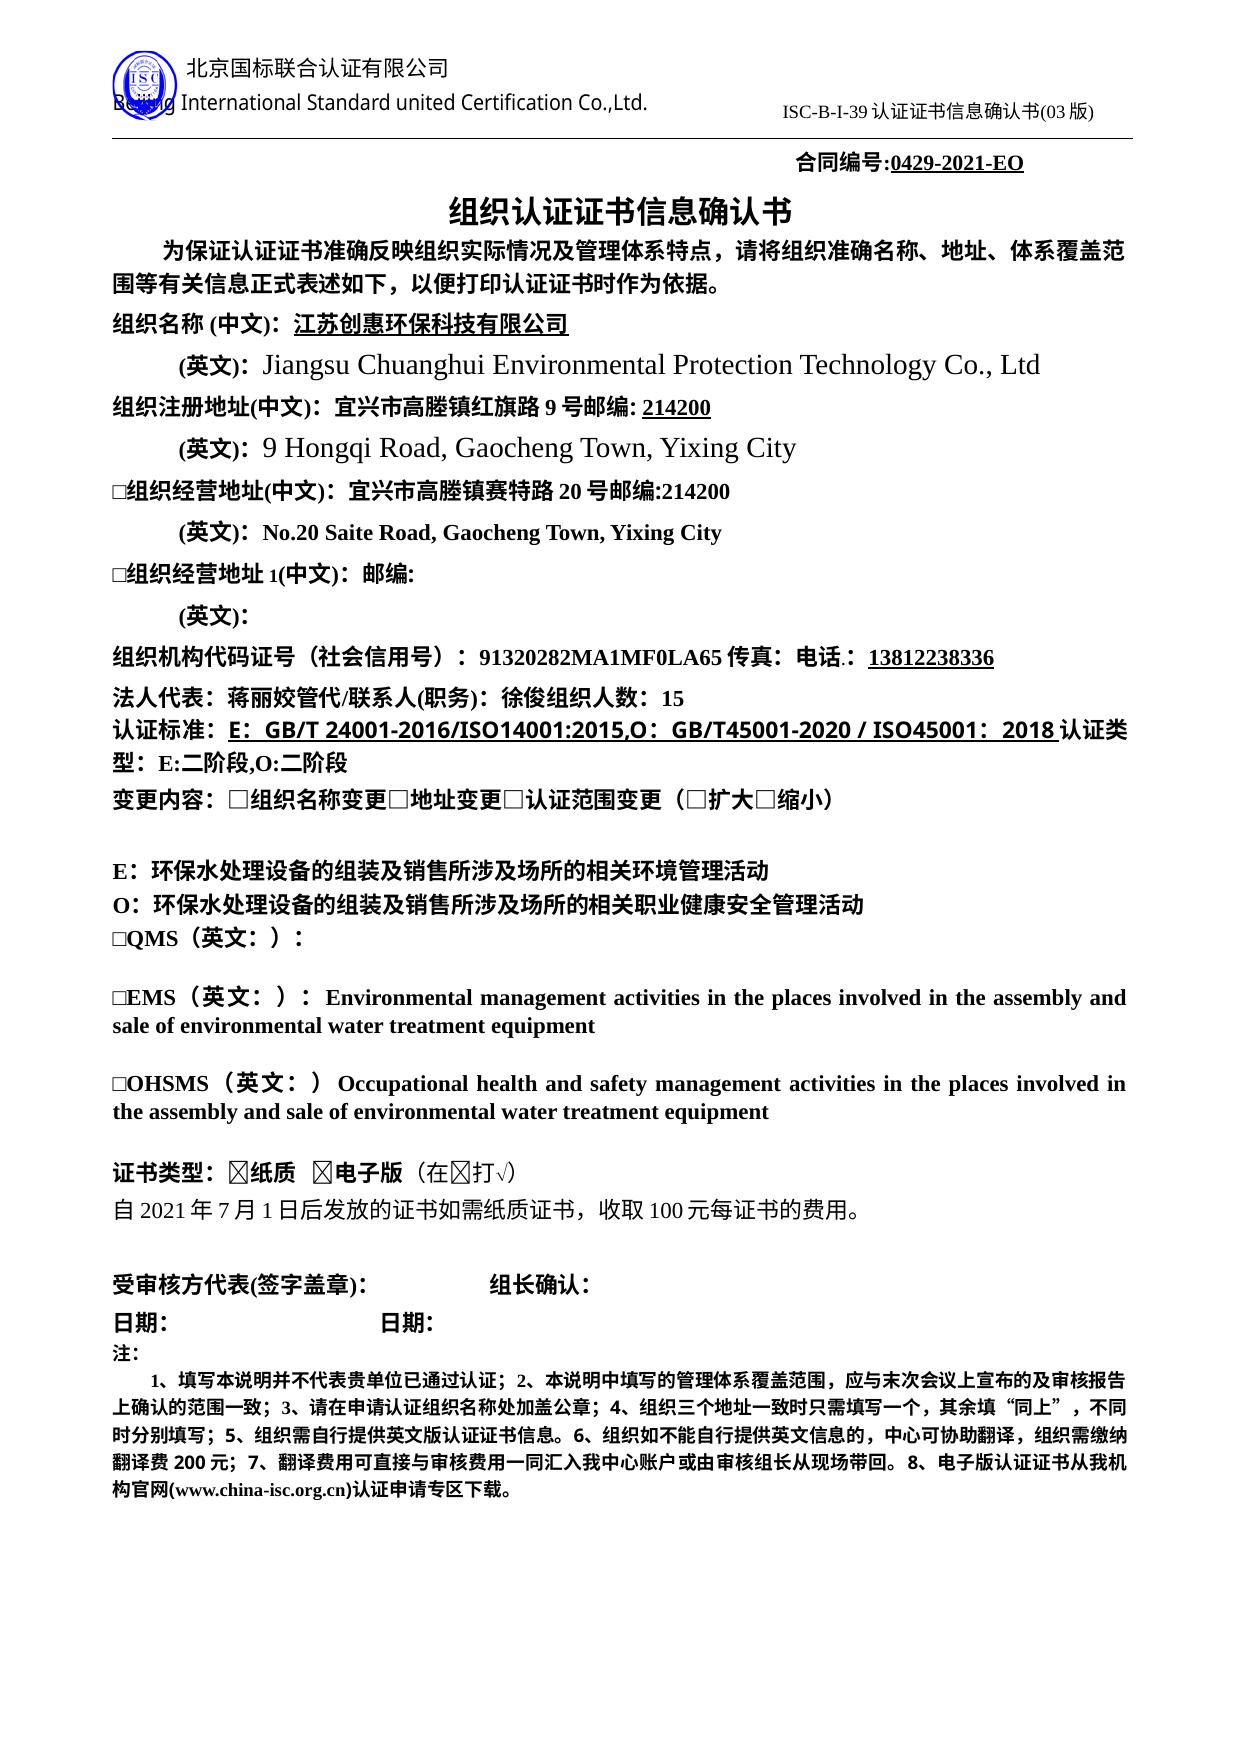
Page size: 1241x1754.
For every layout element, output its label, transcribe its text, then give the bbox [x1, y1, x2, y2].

text 合同编号:0429-2021-EO [112, 150, 1128, 175]
text □OHSMS（英文：）Occupational health and safety management activities in the places involved in the assembly and sale of environmental water treatment equipment [112, 1065, 1128, 1125]
text 组织注册地址(中文)：宜兴市高塍镇红旗路9号邮编: 214200 [112, 382, 1128, 424]
text (英文)：No.20 Saite Road, Gaocheng Town, Yixing City [112, 507, 1128, 549]
text 变更内容：□组织名称变更□地址变更□认证范围变更（□扩大□缩小） [112, 778, 1128, 816]
text 受审核方代表(签字盖章)： 组长确认： [112, 1264, 1128, 1301]
text □EMS（英文：）：Environmental management activities in the places involved in the assembly and sale of environmental water treatment equipment [112, 979, 1128, 1039]
text 为保证认证证书准确反映组织实际情况及管理体系特点，请将组织准确名称、地址、体系覆盖范围等有关信息正式表述如下，以便打印认证证书时作为依据。 [112, 233, 1128, 299]
text 法人代表：蒋丽姣管代/联系人(职务)：徐俊组织人数：15 [112, 687, 1128, 712]
text 1、填写本说明并不代表贵单位已通过认证；2、本说明中填写的管理体系覆盖范围，应与末次会议上宣布的及审核报告上确认的范围一致；3、请在申请认证组织名称处加盖公章；4、组织三个地址一致时只需填写一个，其余填“同上”，不同时分别填写；5、组织需自行提供英文版认证证书信息。6、组织如不能自行提供英文信息的，中心可协助翻译，组织需缴纳翻译费200元；7、翻译费用可直接与审核费用一同汇入我中心账户或由审核组长从现场带回。8、电子版认证证书从我机构官网(www.china-isc.org.cn)认证申请专区下载。 [112, 1366, 1128, 1502]
text O：环保水处理设备的组装及销售所涉及场所的相关职业健康安全管理活动 [112, 886, 1128, 920]
text 认证标准：E：GB/T 24001-2016/ISO14001:2015,O：GB/T45001-2020 / ISO45001：2018认证类型：E:二阶段,O:二阶段 [112, 712, 1128, 778]
text 组织机构代码证号（社会信用号）：91320282MA1MF0LA65传真：电话.：13812238336 [112, 632, 1128, 674]
text 组织认证证书信息确认书 [112, 187, 1128, 233]
text 证书类型：纸质 电子版（在打） [112, 1151, 1128, 1189]
picture [112, 50, 180, 119]
text E：环保水处理设备的组装及销售所涉及场所的相关环境管理活动 [112, 853, 1128, 886]
text □QMS（英文：）： [112, 920, 1128, 953]
text (英文)：9 Hongqi Road, Gaocheng Town, Yixing City [112, 424, 1128, 466]
text □组织经营地址(中文)：宜兴市高塍镇赛特路20号邮编:214200 [112, 466, 1128, 507]
text (英文)： [112, 591, 1128, 632]
text □组织经营地址1(中文)：邮编: [112, 549, 1128, 591]
text 注： [112, 1339, 1128, 1366]
text 自2021年7月1日后发放的证书如需纸质证书，收取100元每证书的费用。 [112, 1189, 1128, 1226]
text 组织名称 (中文)：江苏创惠环保科技有限公司 [112, 299, 1128, 341]
text (英文)：Jiangsu Chuanghui Environmental Protection Technology Co., Ltd [112, 341, 1128, 382]
text 日期： 日期： [112, 1301, 1128, 1339]
